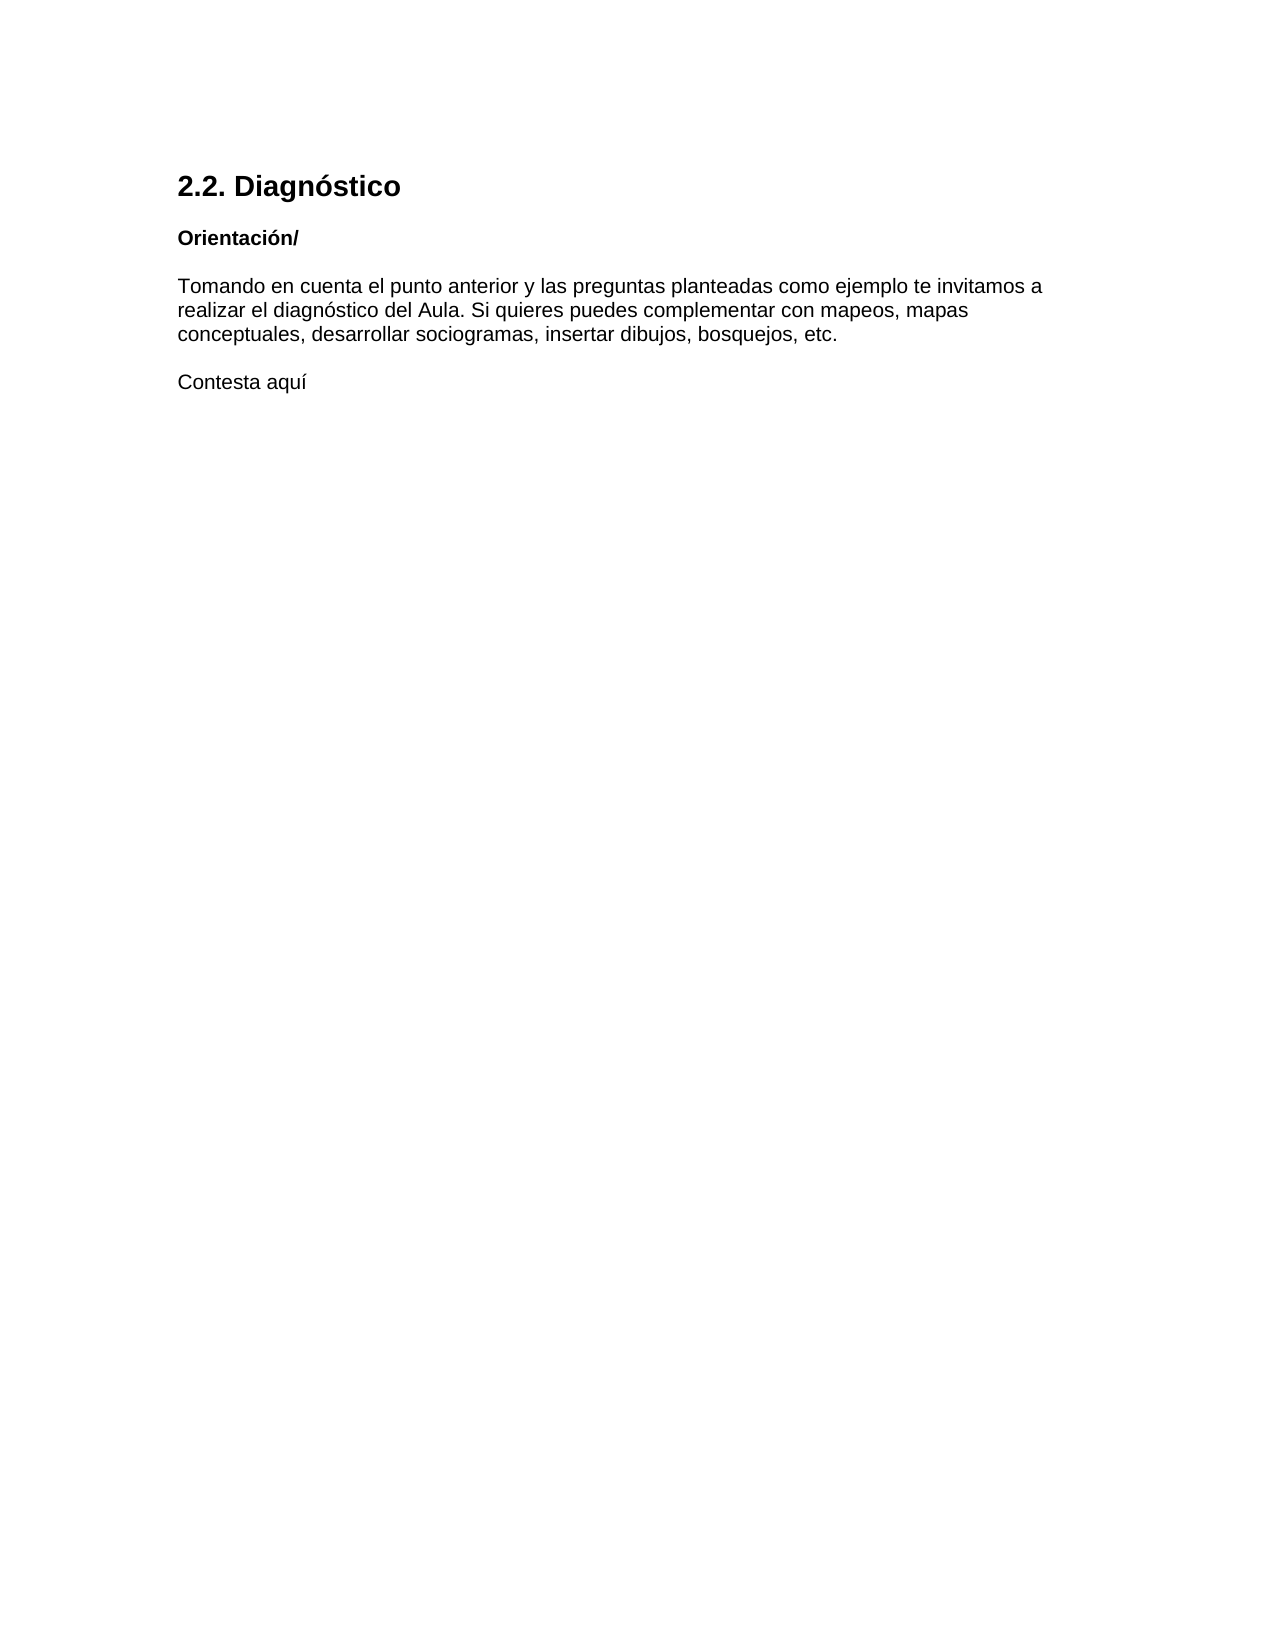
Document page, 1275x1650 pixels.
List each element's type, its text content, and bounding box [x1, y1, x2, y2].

text Orientación/ [177, 226, 1098, 250]
text Contesta aquí [177, 370, 1098, 394]
text 2.2. Diagnóstico [177, 169, 1098, 202]
text Tomando en cuenta el punto anterior y las preguntas planteadas como ejemplo te invitamos a realizar el diagnóstico del Aula. Si quieres puedes complementar con mapeos, mapas conceptuales, desarrollar sociogramas, insertar dibujos, bosquejos, etc. [177, 274, 1098, 346]
